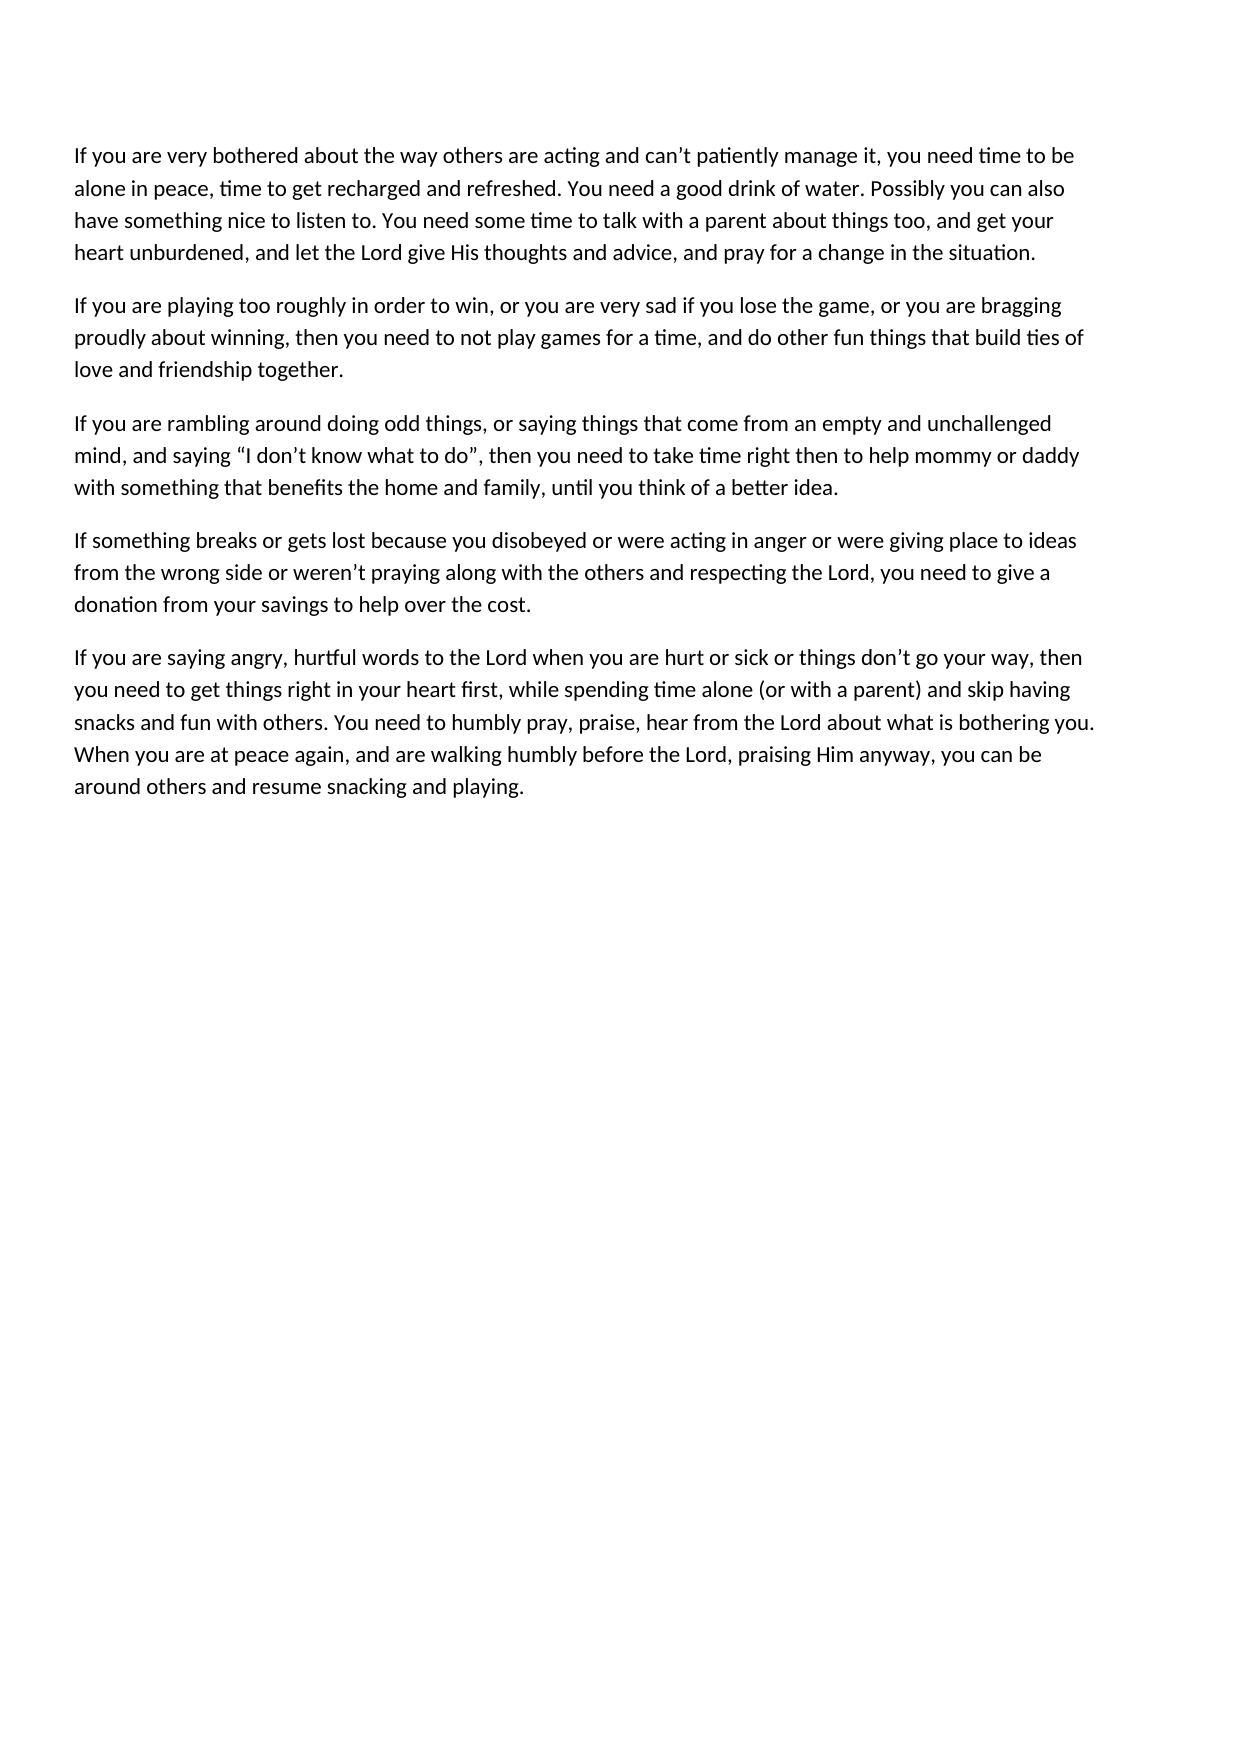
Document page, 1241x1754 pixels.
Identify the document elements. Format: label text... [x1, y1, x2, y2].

text If something breaks or gets lost because you disobeyed or were acting in anger or were giving place to ideas from the wrong side or weren’t praying along with the others and respecting the Lord, you need to give a donation from your savings to help over the cost. [74, 526, 1107, 618]
text If you are rambling around doing odd things, or saying things that come from an empty and unchallenged mind, and saying “I don’t know what to do”, then you need to take time right then to help mommy or daddy with something that benefits the home and family, until you think of a better idea. [74, 409, 1107, 501]
text If you are saying angry, hurtful words to the Lord when you are hurt or sick or things don’t go your way, then you need to get things right in your heart first, while spending time alone (or with a parent) and skip having snacks and fun with others. You need to humbly pray, praise, hear from the Lord about what is bothering you. When you are at peace again, and are walking humbly before the Lord, praising Him anyway, you can be around others and resume snacking and playing. [74, 643, 1107, 800]
text If you are playing too roughly in order to win, or you are very sad if you lose the game, or you are bragging proudly about winning, then you need to not play games for a time, and do other fun things that build ties of love and friendship together. [74, 291, 1107, 384]
text If you are very bothered about the way others are acting and can’t patiently manage it, you need time to be alone in peace, time to get recharged and refreshed. You need a good drink of water. Possibly you can also have something nice to listen to. You need some time to talk with a parent about things too, and get your heart unburdened, and let the Lord give His thoughts and advice, and pray for a change in the situation. [74, 142, 1107, 266]
